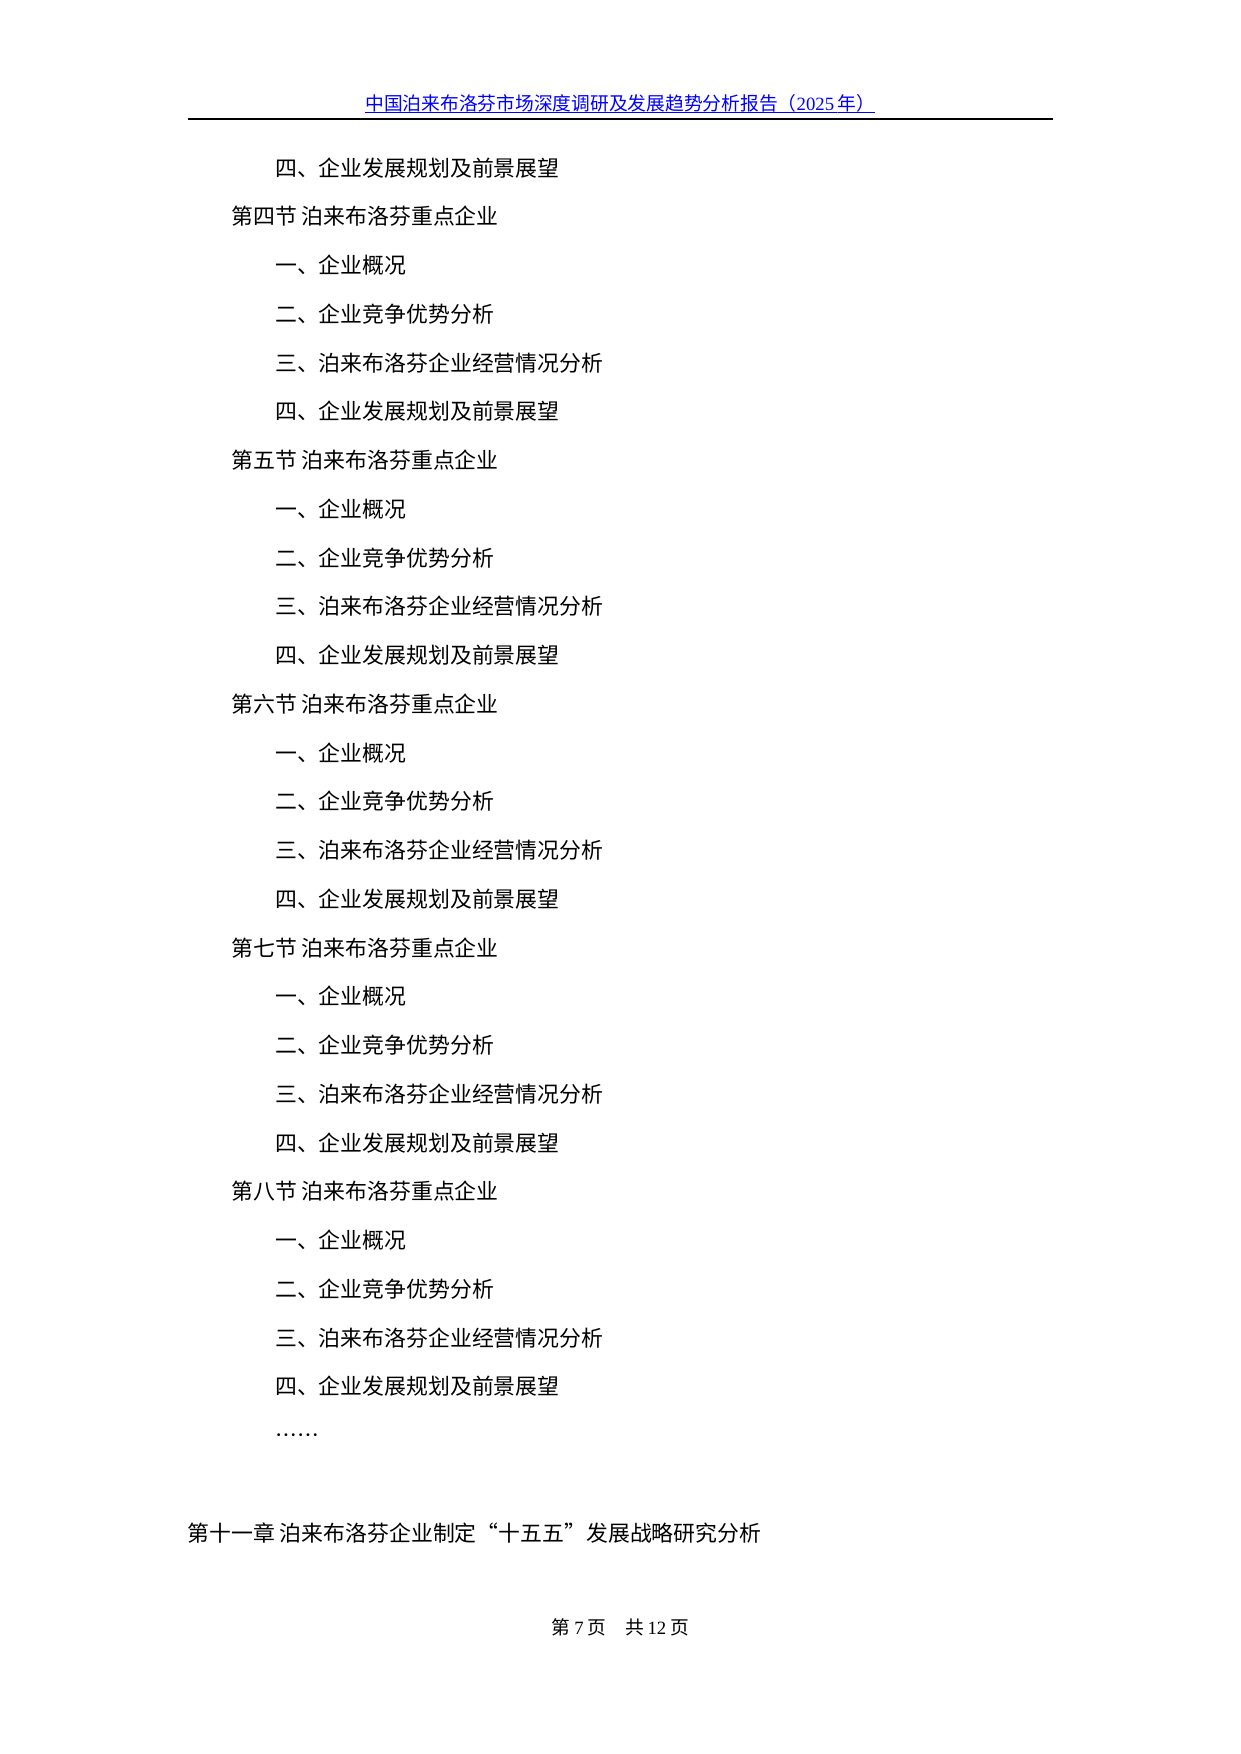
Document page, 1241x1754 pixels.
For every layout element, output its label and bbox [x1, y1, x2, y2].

text [187, 150, 1053, 1548]
